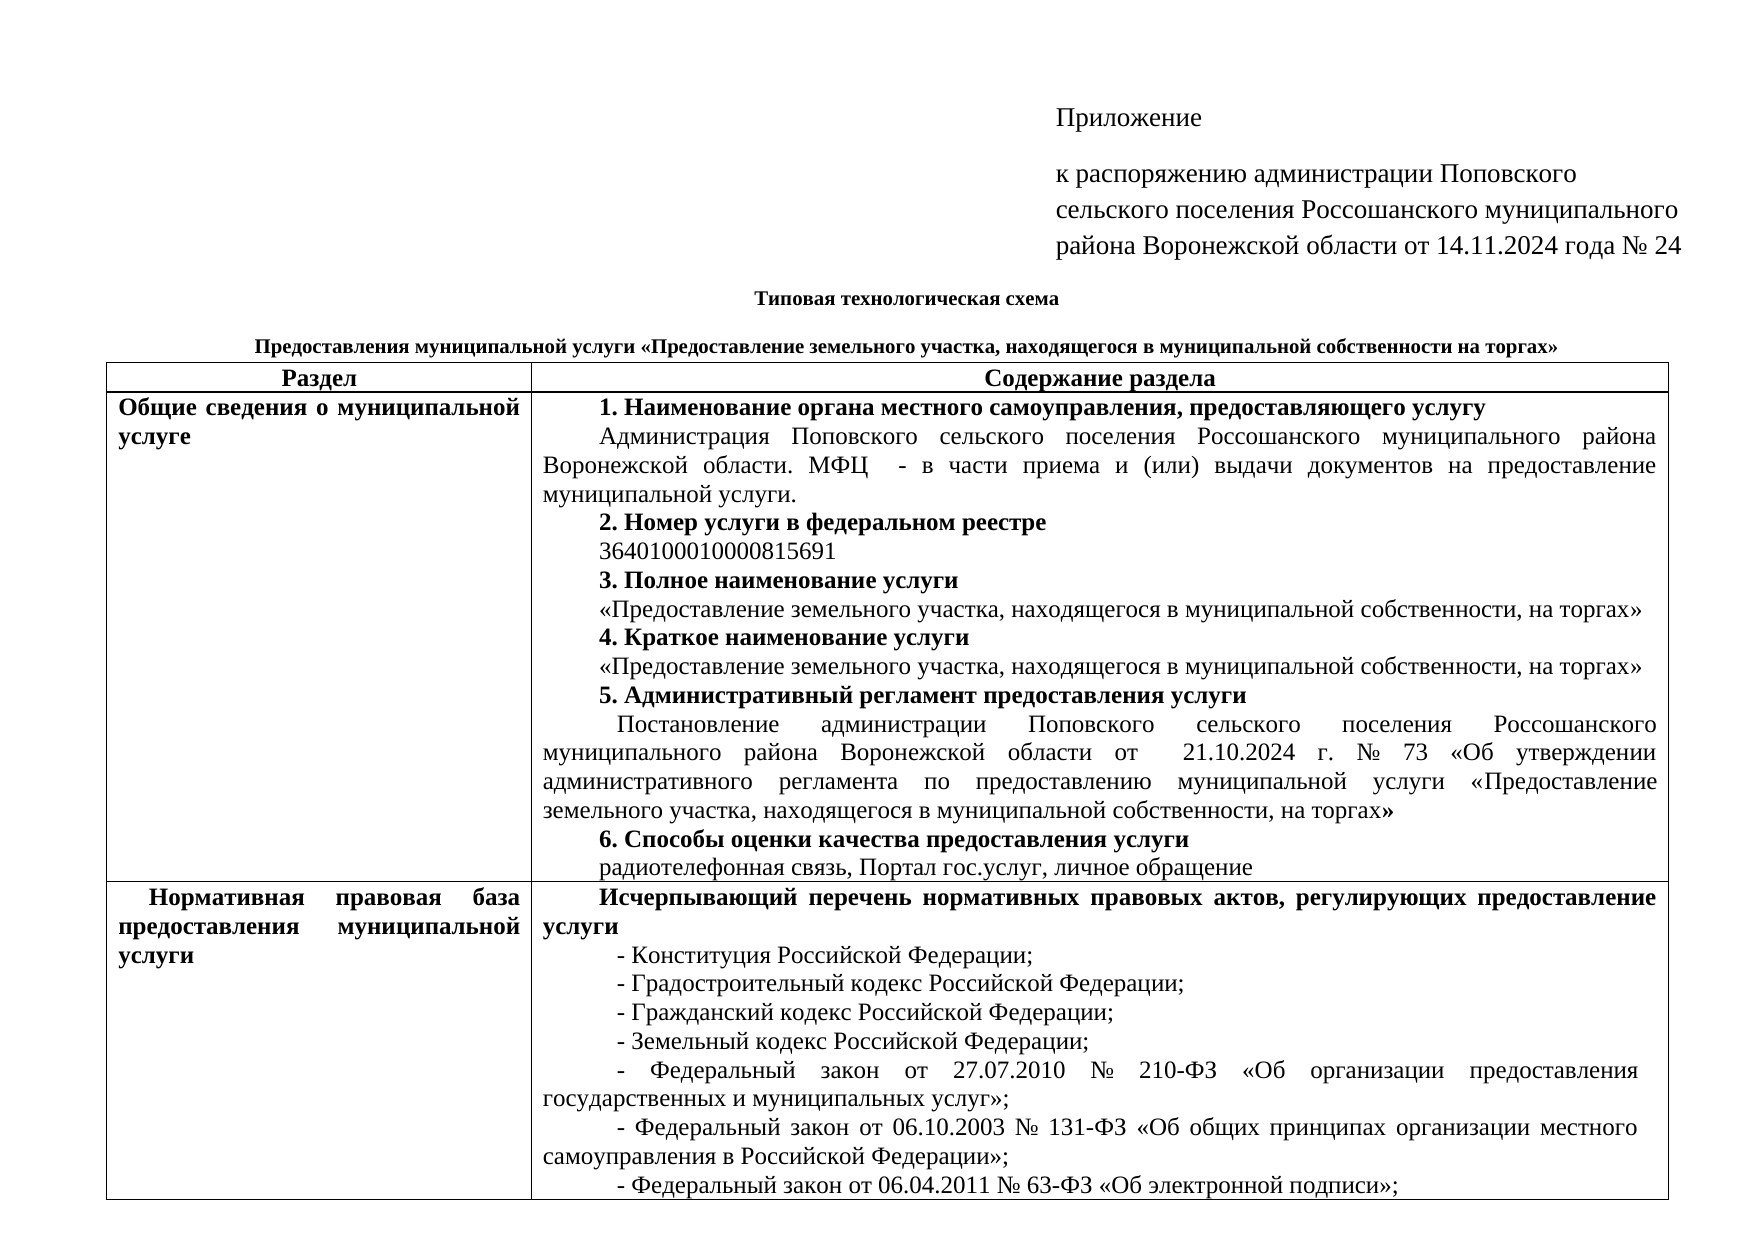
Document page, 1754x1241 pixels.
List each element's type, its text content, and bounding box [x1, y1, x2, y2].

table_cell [532, 882, 1668, 1198]
text к распоряжению администрации Поповского сельского поселения Россошанского муниципального района Воронежской области от 14.11.2024 года № 24 [1056, 158, 1695, 260]
table_header Содержание раздела [532, 363, 1668, 391]
text Типовая технологическая схема [103, 286, 1695, 310]
text Предоставления муниципальной услуги «Предоставление земельного участка, находящегося в муниципальной собственности на торгах» [118, 334, 1695, 358]
table_header Раздел [107, 363, 531, 391]
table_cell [107, 882, 531, 1198]
table_cell 1. Наименование органа местного самоуправления, предоставляющего услугу Администрация Поповского сельского поселения Россошанского муниципального района Воронежской области. МФЦ - в части приема и (или) выдачи документов на предоставление муниципальной услуги. 2. Номер услуги в федеральном реестре 3640100010000815691 3. Полное наименование услуги «Предоставление земельного участка, находящегося в муниципальной собственности, на торгах» 4. Краткое наименование услуги «Предоставление земельного участка, находящегося в муниципальной собственности, на торгах» 5. Административный регламент предоставления услуги Постановление администрации Поповского сельского поселения Россошанского муниципального района Воронежской области от 21.10.2024 г. № 73 «Об утверждении административного регламента по предоставлению муниципальной услуги «Предоставление земельного участка, находящегося в муниципальной собственности, на торгах» 6. Способы оценки качества предоставления услуги радиотелефонная связь, Портал гос.услуг, личное обращение [532, 393, 1668, 881]
table_cell Общие сведения о муниципальной услуге [107, 393, 531, 881]
text Приложение [1056, 101, 1695, 132]
